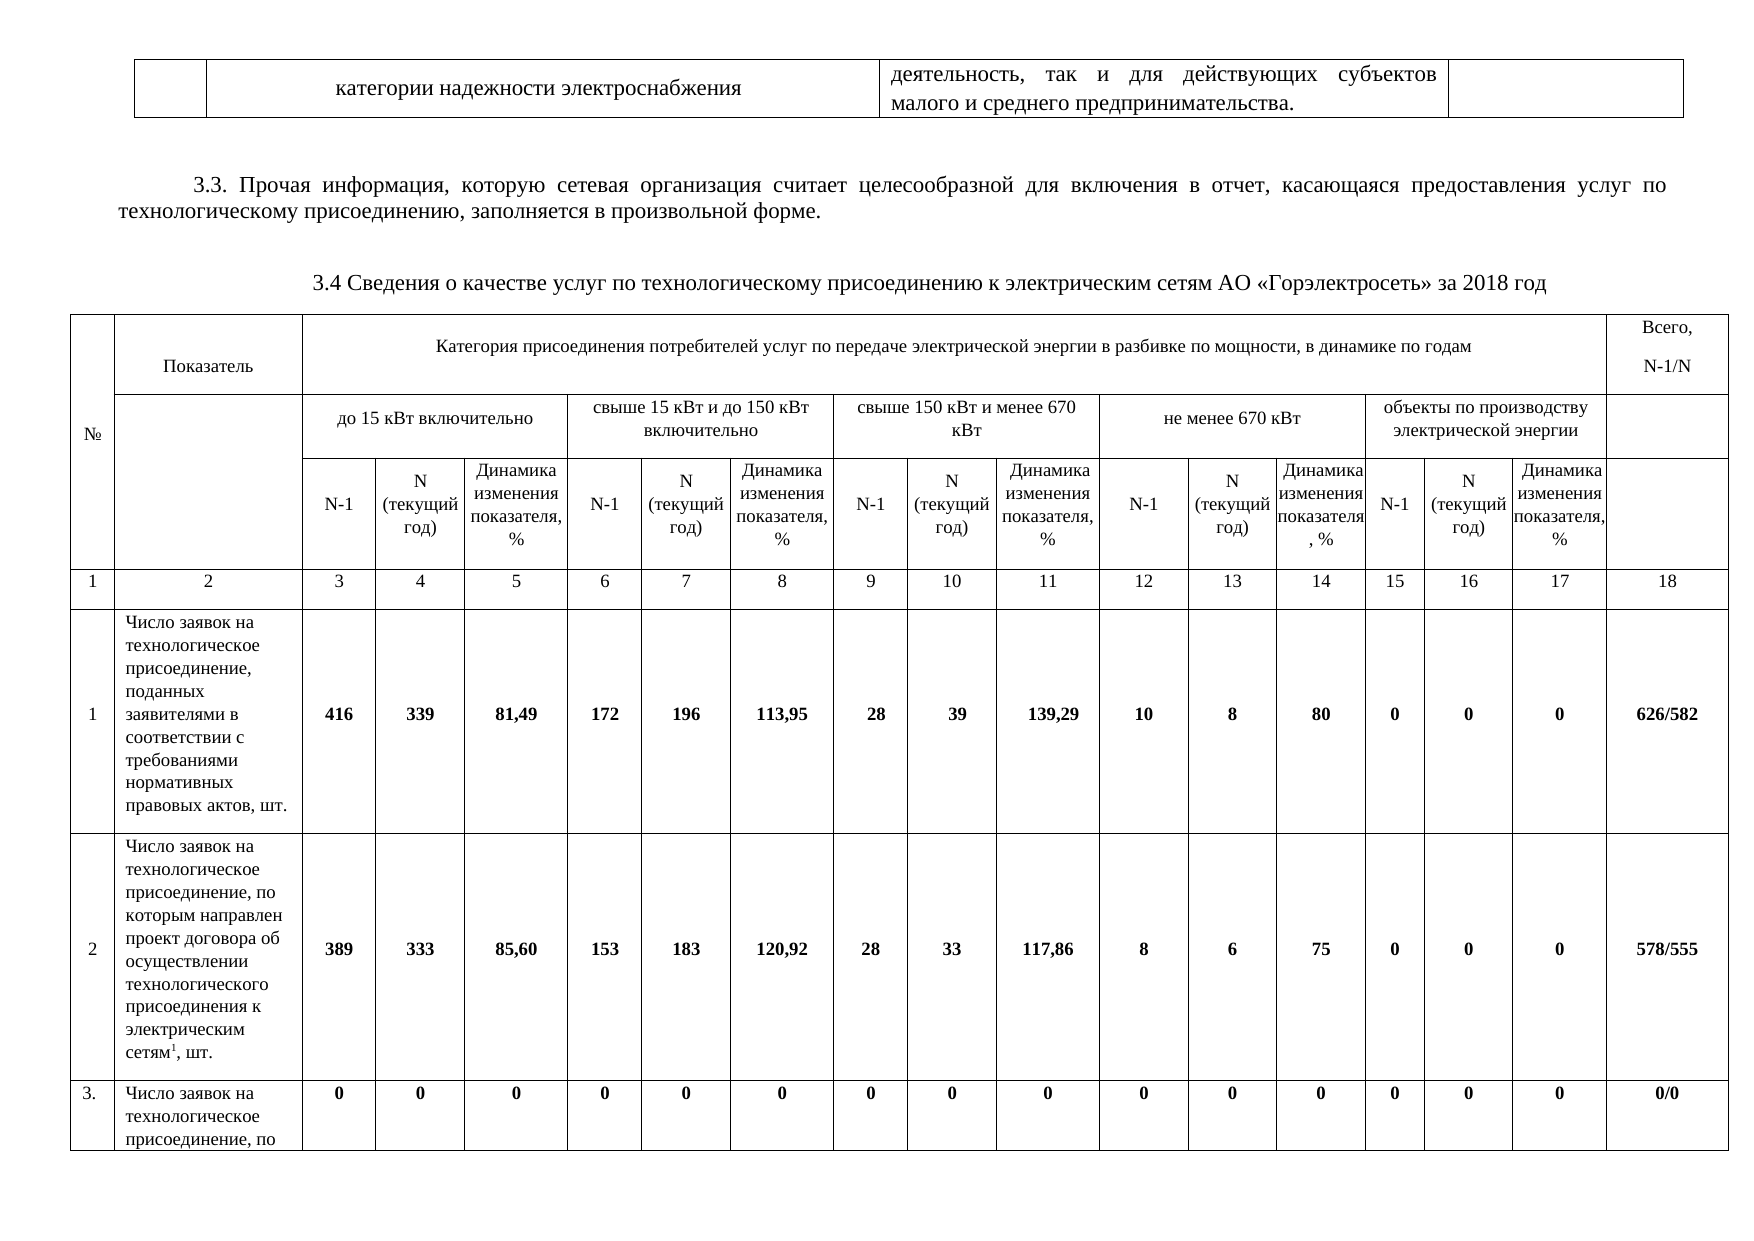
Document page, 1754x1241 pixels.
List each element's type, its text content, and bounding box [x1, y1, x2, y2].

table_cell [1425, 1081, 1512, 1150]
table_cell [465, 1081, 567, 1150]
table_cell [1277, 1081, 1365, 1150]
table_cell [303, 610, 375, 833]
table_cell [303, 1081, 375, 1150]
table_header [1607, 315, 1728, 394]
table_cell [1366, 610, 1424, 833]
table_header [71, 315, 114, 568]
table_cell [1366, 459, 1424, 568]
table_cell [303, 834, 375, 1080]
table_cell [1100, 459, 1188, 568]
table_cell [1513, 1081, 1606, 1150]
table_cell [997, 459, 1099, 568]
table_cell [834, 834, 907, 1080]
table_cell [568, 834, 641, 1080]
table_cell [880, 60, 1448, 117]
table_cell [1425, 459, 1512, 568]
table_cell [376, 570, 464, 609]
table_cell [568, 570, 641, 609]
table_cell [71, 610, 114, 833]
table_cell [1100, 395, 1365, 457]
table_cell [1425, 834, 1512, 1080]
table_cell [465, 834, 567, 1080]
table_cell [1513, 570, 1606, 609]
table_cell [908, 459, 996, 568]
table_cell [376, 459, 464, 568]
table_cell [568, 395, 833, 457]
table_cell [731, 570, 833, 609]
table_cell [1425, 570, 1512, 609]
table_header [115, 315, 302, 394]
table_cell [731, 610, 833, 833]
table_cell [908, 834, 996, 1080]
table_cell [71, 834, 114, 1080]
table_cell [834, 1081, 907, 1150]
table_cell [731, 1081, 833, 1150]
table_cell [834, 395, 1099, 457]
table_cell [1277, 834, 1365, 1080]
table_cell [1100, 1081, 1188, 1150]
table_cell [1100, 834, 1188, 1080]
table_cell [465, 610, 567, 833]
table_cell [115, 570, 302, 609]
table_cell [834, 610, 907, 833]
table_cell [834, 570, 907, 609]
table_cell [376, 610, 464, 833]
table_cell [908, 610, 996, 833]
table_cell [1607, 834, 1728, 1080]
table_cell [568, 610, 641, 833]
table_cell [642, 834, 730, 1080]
text 3.4 Сведения о качестве услуг по технологическому присоединению к электрическим сетям АО «Горэлектросеть» за 2018 год [118, 268, 1668, 295]
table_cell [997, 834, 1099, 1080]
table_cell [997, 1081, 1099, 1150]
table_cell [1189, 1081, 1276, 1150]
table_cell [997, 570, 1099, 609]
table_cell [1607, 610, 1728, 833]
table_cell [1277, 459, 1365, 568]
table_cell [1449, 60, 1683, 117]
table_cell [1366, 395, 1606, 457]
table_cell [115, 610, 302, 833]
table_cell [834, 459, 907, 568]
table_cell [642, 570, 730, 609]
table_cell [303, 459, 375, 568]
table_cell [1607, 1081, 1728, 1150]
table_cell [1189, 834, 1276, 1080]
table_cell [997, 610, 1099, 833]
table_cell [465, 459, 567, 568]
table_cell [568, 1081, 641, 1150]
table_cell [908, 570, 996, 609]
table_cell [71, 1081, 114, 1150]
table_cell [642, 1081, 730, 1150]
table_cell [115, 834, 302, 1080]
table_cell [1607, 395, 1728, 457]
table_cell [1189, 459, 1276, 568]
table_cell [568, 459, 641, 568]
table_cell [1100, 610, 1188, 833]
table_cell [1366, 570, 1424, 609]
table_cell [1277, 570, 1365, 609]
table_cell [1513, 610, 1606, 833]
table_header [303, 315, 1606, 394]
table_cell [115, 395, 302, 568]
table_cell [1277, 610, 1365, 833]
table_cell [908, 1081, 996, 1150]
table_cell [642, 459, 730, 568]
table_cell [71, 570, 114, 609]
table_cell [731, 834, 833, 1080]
text 3.3. Прочая информация, которую сетевая организация считает целесообразной для включения в отчет, касающаяся предоставления услуг по технологическому присоединению, заполняется в произвольной форме. [118, 171, 1668, 223]
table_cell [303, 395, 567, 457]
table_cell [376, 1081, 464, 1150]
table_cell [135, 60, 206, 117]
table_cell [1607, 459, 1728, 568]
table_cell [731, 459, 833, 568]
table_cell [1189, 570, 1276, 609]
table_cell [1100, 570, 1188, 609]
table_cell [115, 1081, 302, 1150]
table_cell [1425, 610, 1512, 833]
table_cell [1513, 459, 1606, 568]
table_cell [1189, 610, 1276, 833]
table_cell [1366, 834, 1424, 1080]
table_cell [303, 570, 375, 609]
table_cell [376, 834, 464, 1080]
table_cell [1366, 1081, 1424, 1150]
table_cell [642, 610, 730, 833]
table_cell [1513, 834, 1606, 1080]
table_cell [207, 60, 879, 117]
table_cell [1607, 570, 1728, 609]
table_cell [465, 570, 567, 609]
